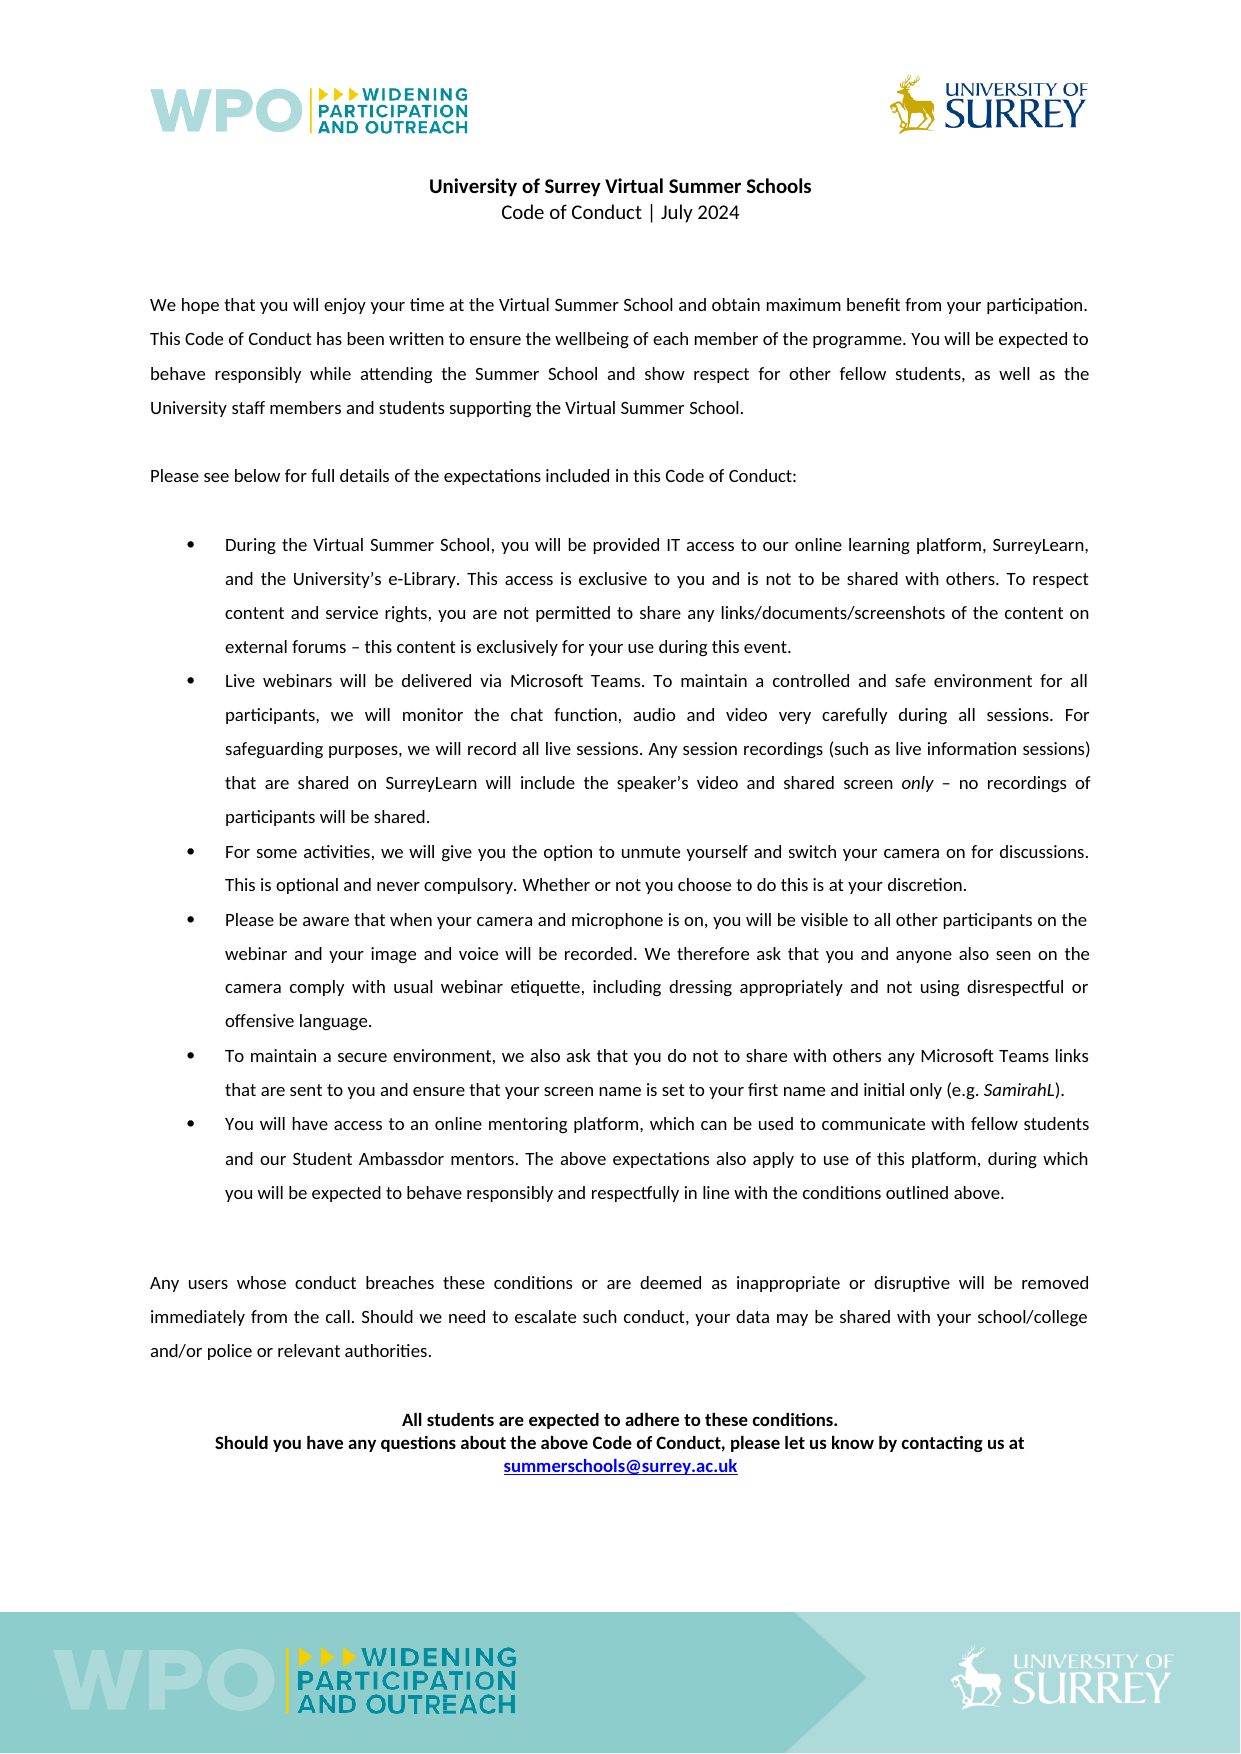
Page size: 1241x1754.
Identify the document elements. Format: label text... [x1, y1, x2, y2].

list Please be aware that when your camera and microphone is on, you will be visible to all other participants on the webinar and your image and voice will be recorded. We therefore ask that you and anyone also seen on the camera comply with usual webinar etiquette, including dressing appropriately and not using disrespectful or offensive language. [187, 908, 1090, 1032]
picture [0, 1612, 1241, 1753]
text We hope that you will enjoy your time at the Virtual Summer School and obtain maximum benefit from your participation. This Code of Conduct has been written to ensure the wellbeing of each member of the programme. You will be expected to behave responsibly while attending the Summer School and show respect for other fellow students, as well as the University staff members and students supporting the Virtual Summer School. [150, 293, 1091, 419]
text Any users whose conduct breaches these conditions or are deemed as inappropriate or disruptive will be removed immediately from the call. Should we need to escalate such conduct, your data may be shared with your school/college and/or police or relevant authorities. [150, 1271, 1090, 1362]
title University of Surrey Virtual Summer Schools [215, 173, 1026, 199]
subtitle Code of Conduct | July 2024 [215, 199, 1026, 224]
list You will have access to an online mentoring platform, which can be used to communicate with fellow students and our Student Ambassdor mentors. The above expectations also apply to use of this platform, during which you will be expected to behave responsibly and respectfully in line with the conditions outlined above. [187, 1112, 1090, 1204]
text All students are expected to adhere to these conditions. [214, 1408, 1026, 1431]
picture [890, 75, 1088, 134]
text Please see below for full details of the expectations included in this Code of Conduct: [150, 464, 1103, 487]
list Live webinars will be delivered via Microsoft Teams. To maintain a controlled and safe environment for all participants, we will monitor the chat function, audio and video very carefully during all sessions. For safeguarding purposes, we will record all live sessions. Any session recordings (such as live information sessions) that are shared on SurreyLearn will include the speaker’s video and shared screen only – no recordings of participants will be shared. [187, 670, 1091, 828]
list During the Virtual Summer School, you will be provided IT access to our online learning platform, SurreyLearn, and the University’s e-Library. This access is exclusive to you and is not to be shared with others. To respect content and service rights, you are not permitted to share any links/documents/screenshots of the content on external forums – this content is exclusively for your use during this event. [187, 533, 1090, 658]
list To maintain a secure environment, we also ask that you do not to share with others any Microsoft Teams links that are sent to you and ensure that your screen name is set to your first name and initial only (e.g. SamirahL). [187, 1044, 1090, 1101]
list For some activities, we will give you the option to unmute yourself and switch your camera on for discussions. This is optional and never compulsory. Whether or not you choose to do this is at your discretion. [187, 840, 1090, 897]
picture [150, 87, 468, 134]
text Should you have any questions about the above Code of Conduct, please let us know by contacting us at summerschools@surrey.ac.uk [215, 1431, 1026, 1477]
